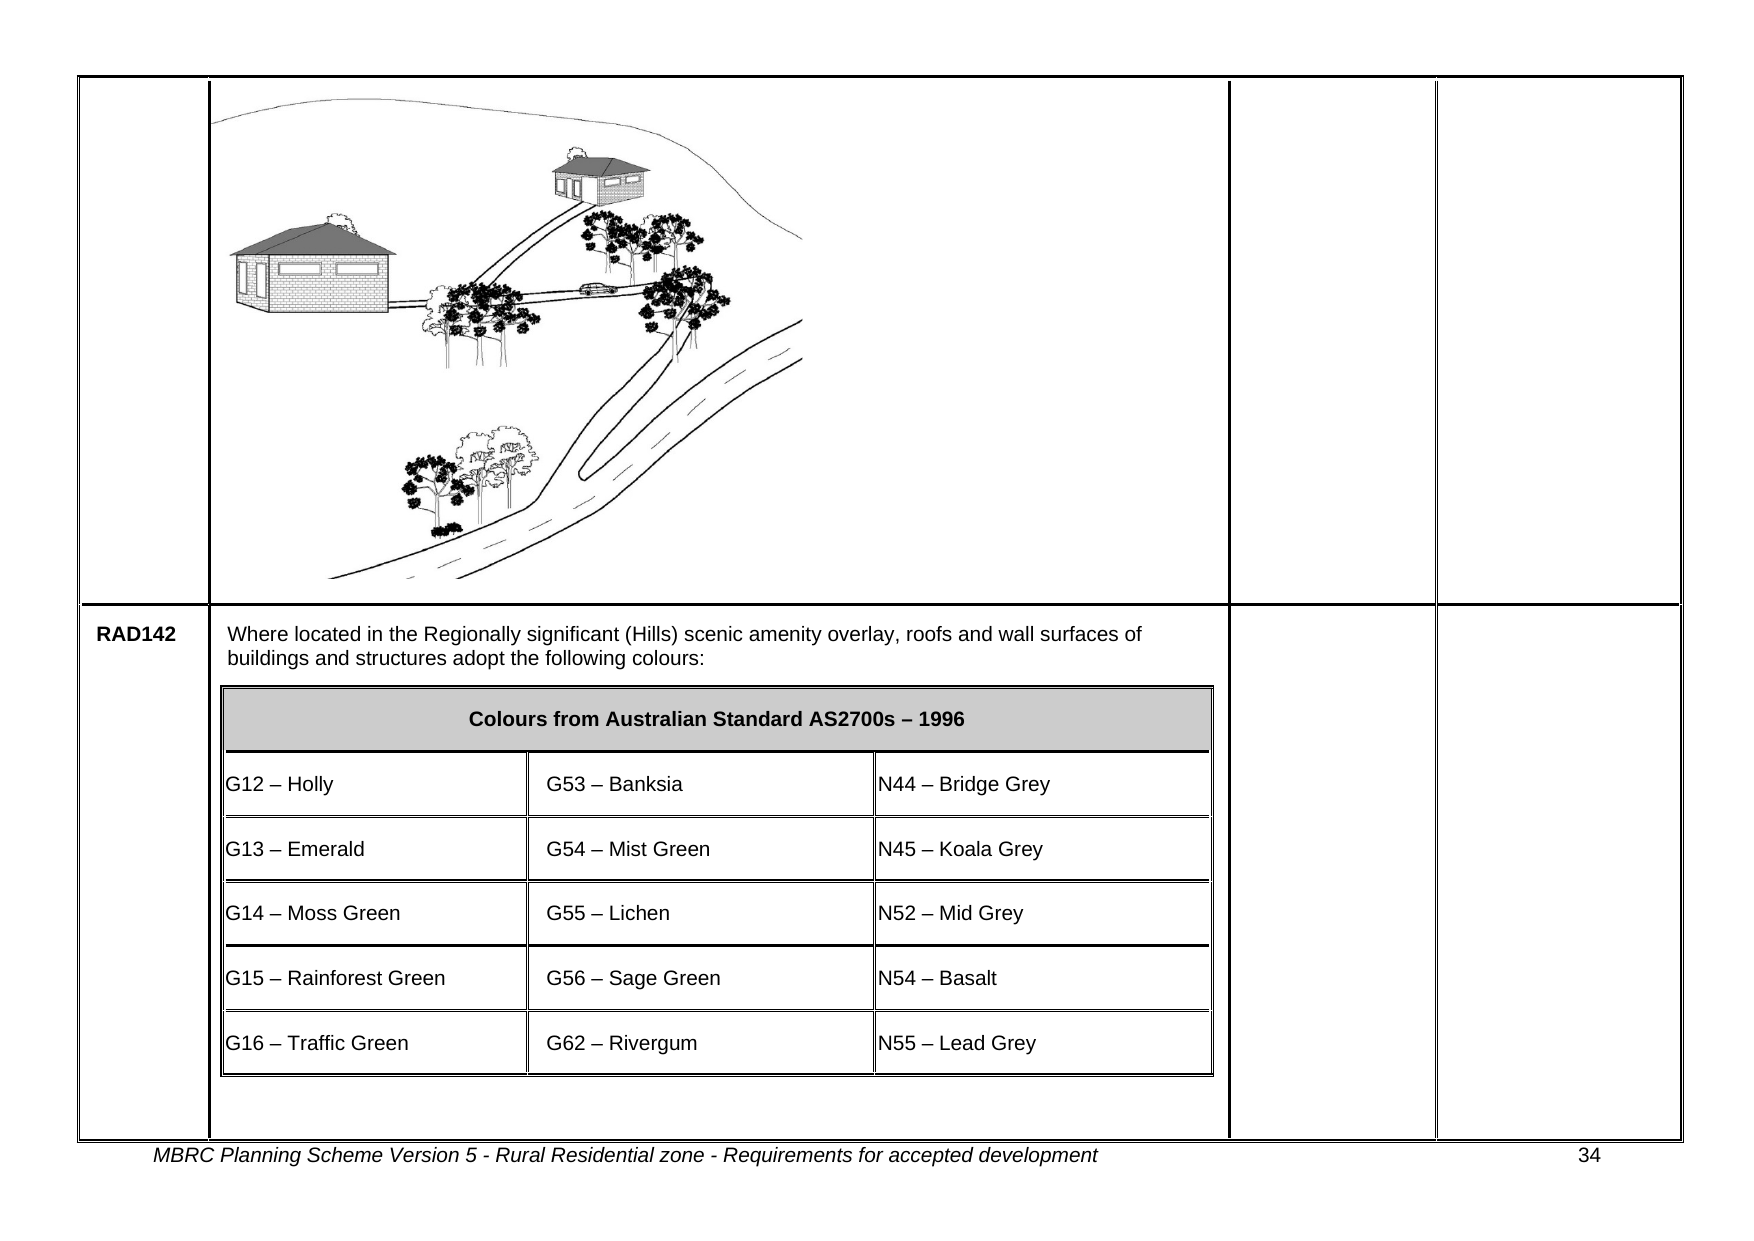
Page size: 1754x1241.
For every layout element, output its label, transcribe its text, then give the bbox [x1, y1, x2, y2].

table_cell [1436, 78, 1680, 603]
table_cell Where located in the Regionally significant (Hills) scenic amenity overlay, driveways and accessways: go across land contours and do not cut straight up slopes; follow natural contours, not resulting in batters or retaining walls being greater than 1m in height. [211, 78, 1229, 603]
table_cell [209, 606, 1229, 1139]
table_cell RAD141 [80, 77, 209, 603]
table_cell [1229, 78, 1436, 603]
table_cell [1229, 606, 1436, 1139]
table_cell [1436, 603, 1682, 1139]
table_cell RAD142 [78, 603, 209, 1139]
picture [211, 78, 803, 579]
